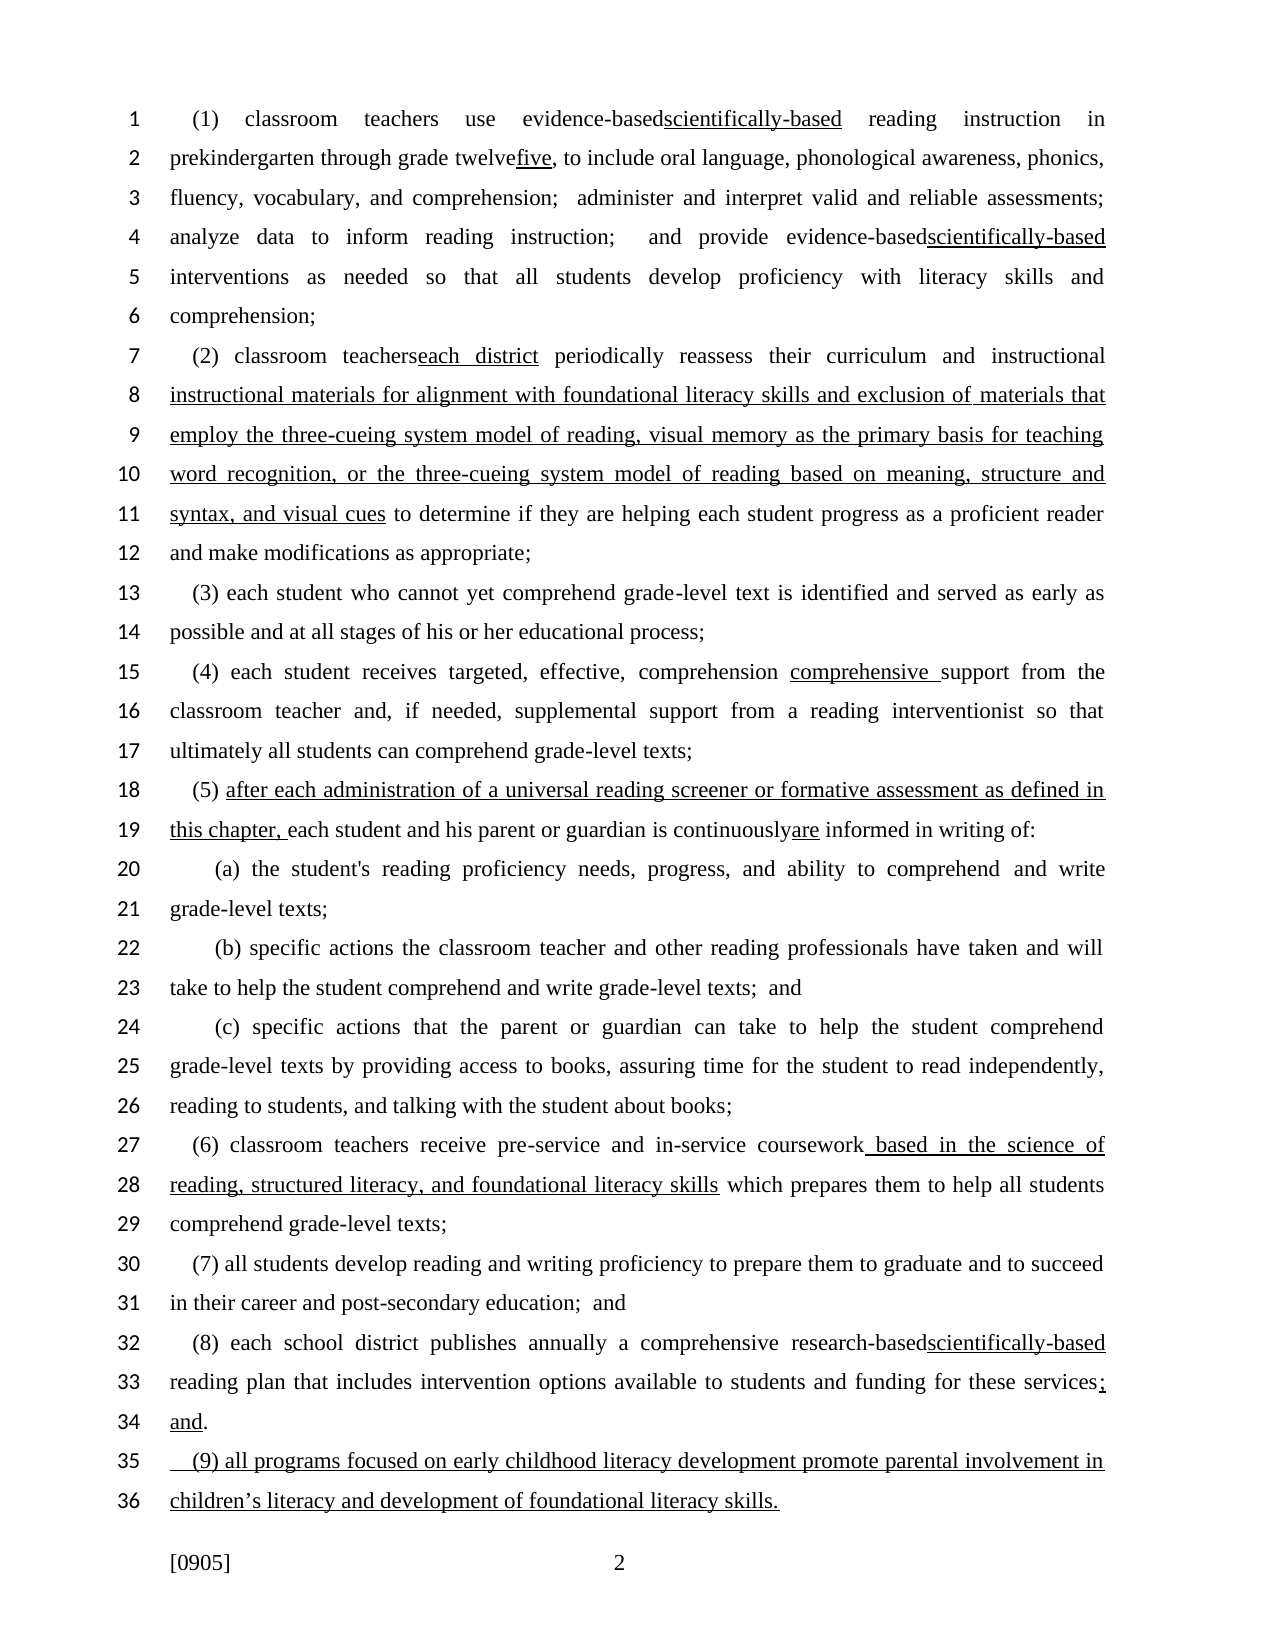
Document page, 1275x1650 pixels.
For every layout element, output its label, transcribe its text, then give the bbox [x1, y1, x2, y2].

text (2) classroom teacherseach district periodically reassess their curriculum and instructional instructional materials for alignment with foundational literacy skills and exclusion of materials that employ the three‑cueing system model of reading, visual memory as the primary basis for teaching word recognition, or the three‑cueing system model of reading based on meaning, structure and syntax, and visual cues to determine if they are helping each student progress as a proficient reader and make modifications as appropriate; [169, 484, 1106, 566]
text (4) each student receives targeted, effective, comprehension comprehensive support from the classroom teacher and, if needed, supplemental support from a reading interventionist so that ultimately all students can comprehend grade‑level texts; [169, 658, 1106, 763]
text (7) all students develop reading and writing proficiency to prepare them to graduate and to succeed in their career and post‑secondary education; and [169, 1250, 1106, 1316]
text (5) after each administration of a universal reading screener or formative assessment as defined in this chapter, each student and his parent or guardian is continuouslyare informed in writing of: [169, 776, 1106, 842]
text (2) classroom teacherseach district periodically reassess their curriculum and instructional instructional materials for alignment with foundational literacy skills and exclusion of materials that employ the three‑cueing system model of reading, visual memory as the primary basis for teaching word recognition, or the three‑cueing system model of reading based on meaning, structure and syntax, and visual cues to determine if they are helping each student progress as a proficient reader and make modifications as appropriate; [169, 342, 1106, 404]
text (a) the student's reading proficiency needs, progress, and ability to comprehend and write grade‑level texts; [169, 855, 1106, 921]
text (8) each school district publishes annually a comprehensive research‑basedscientifically‑based reading plan that includes intervention options available to students and funding for these services; and. [169, 1329, 1106, 1434]
text (2) classroom teacherseach district periodically reassess their curriculum and instructional instructional materials for alignment with foundational literacy skills and exclusion of materials that employ the three‑cueing system model of reading, visual memory as the primary basis for teaching word recognition, or the three‑cueing system model of reading based on meaning, structure and syntax, and visual cues to determine if they are helping each student progress as a proficient reader and make modifications as appropriate; [169, 405, 1106, 483]
text (6) classroom teachers receive pre‑service and in‑service coursework based in the science of reading, structured literacy, and foundational literacy skills which prepares them to help all students comprehend grade‑level texts; [169, 1131, 1106, 1237]
text (1) classroom teachers use evidence‑basedscientifically‑based reading instruction in prekindergarten through grade twelvefive, to include oral language, phonological awareness, phonics, fluency, vocabulary, and comprehension; administer and interpret valid and reliable assessments; analyze data to inform reading instruction; and provide evidence‑basedscientifically‑based interventions as needed so that all students develop proficiency with literacy skills and comprehension; [169, 105, 1106, 329]
text (c) specific actions that the parent or guardian can take to help the student comprehend grade‑level texts by providing access to books, assuring time for the student to read independently, reading to students, and talking with the student about books; [169, 1013, 1106, 1118]
text (b) specific actions the classroom teacher and other reading professionals have taken and will take to help the student comprehend and write grade‑level texts; and [169, 934, 1106, 1000]
text (3) each student who cannot yet comprehend grade‑level text is identified and served as early as possible and at all stages of his or her educational process; [169, 579, 1106, 644]
text (9) all programs focused on early childhood literacy development promote parental involvement in children’s literacy and development of foundational literacy skills. [169, 1447, 1106, 1513]
